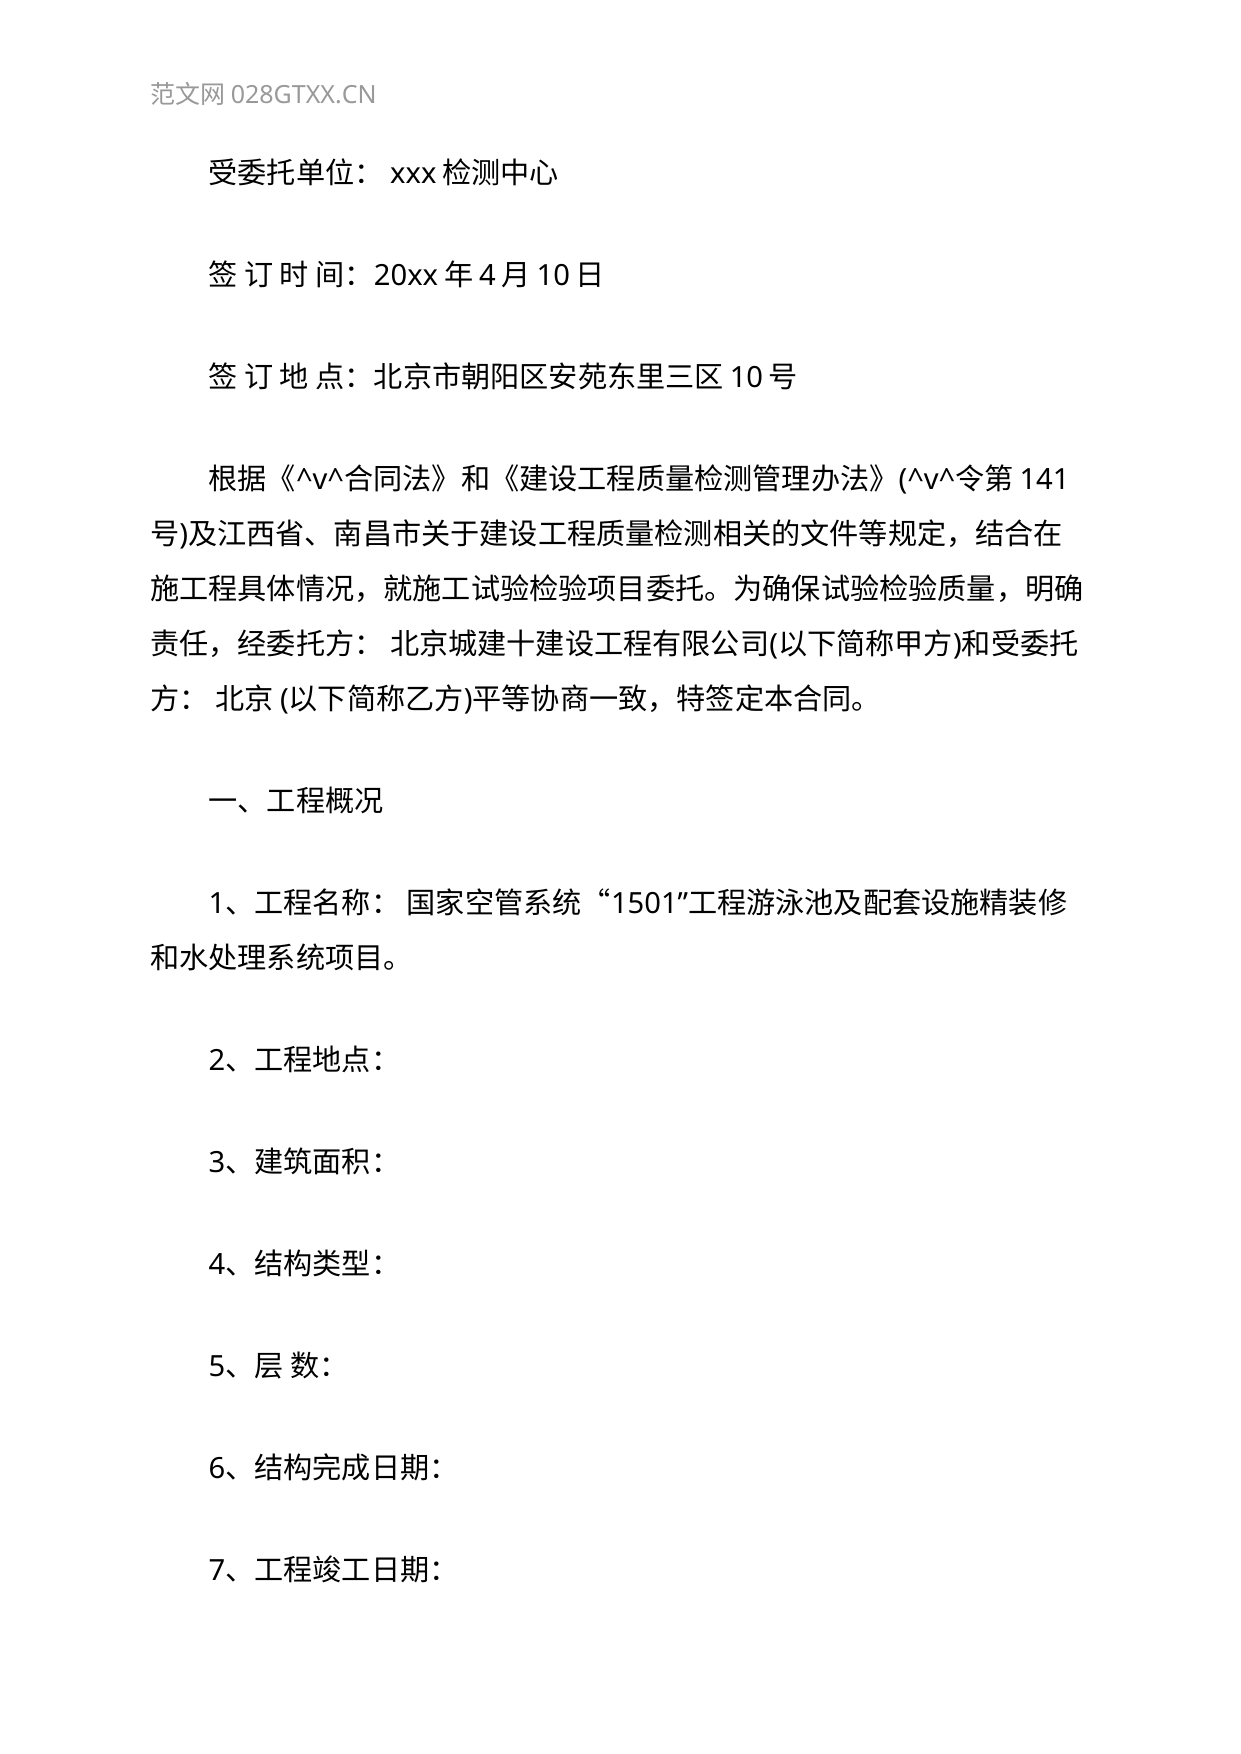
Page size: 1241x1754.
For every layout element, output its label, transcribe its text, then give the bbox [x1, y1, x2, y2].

text 5、层 数： [150, 1342, 1090, 1385]
text 7、工程竣工日期： [150, 1546, 1090, 1589]
text 签 订 地 点：北京市朝阳区安苑东里三区10号 [150, 354, 1090, 396]
text 受委托单位： xxx检测中心 [150, 150, 1090, 192]
text 根据《^v^合同法》和《建设工程质量检测管理办法》(^v^令第141号)及江西省、南昌市关于建设工程质量检测相关的文件等规定，结合在施工程具体情况，就施工试验检验项目委托。为确保试验检验质量，明确责任，经委托方： 北京城建十建设工程有限公司(以下简称甲方)和受委托方： 北京 (以下简称乙方)平等协商一致，特签定本合同。 [150, 456, 1090, 718]
text 2、工程地点： [150, 1036, 1090, 1079]
text 4、结构类型： [150, 1240, 1090, 1283]
text 签 订 时 间：20xx年4月10日 [150, 252, 1090, 294]
text 1、工程名称： 国家空管系统“1501”工程游泳池及配套设施精装修和水处理系统项目。 [150, 879, 1090, 977]
text 3、建筑面积： [150, 1138, 1090, 1181]
text 6、结构完成日期： [150, 1444, 1090, 1487]
text 一、工程概况 [150, 778, 1090, 820]
